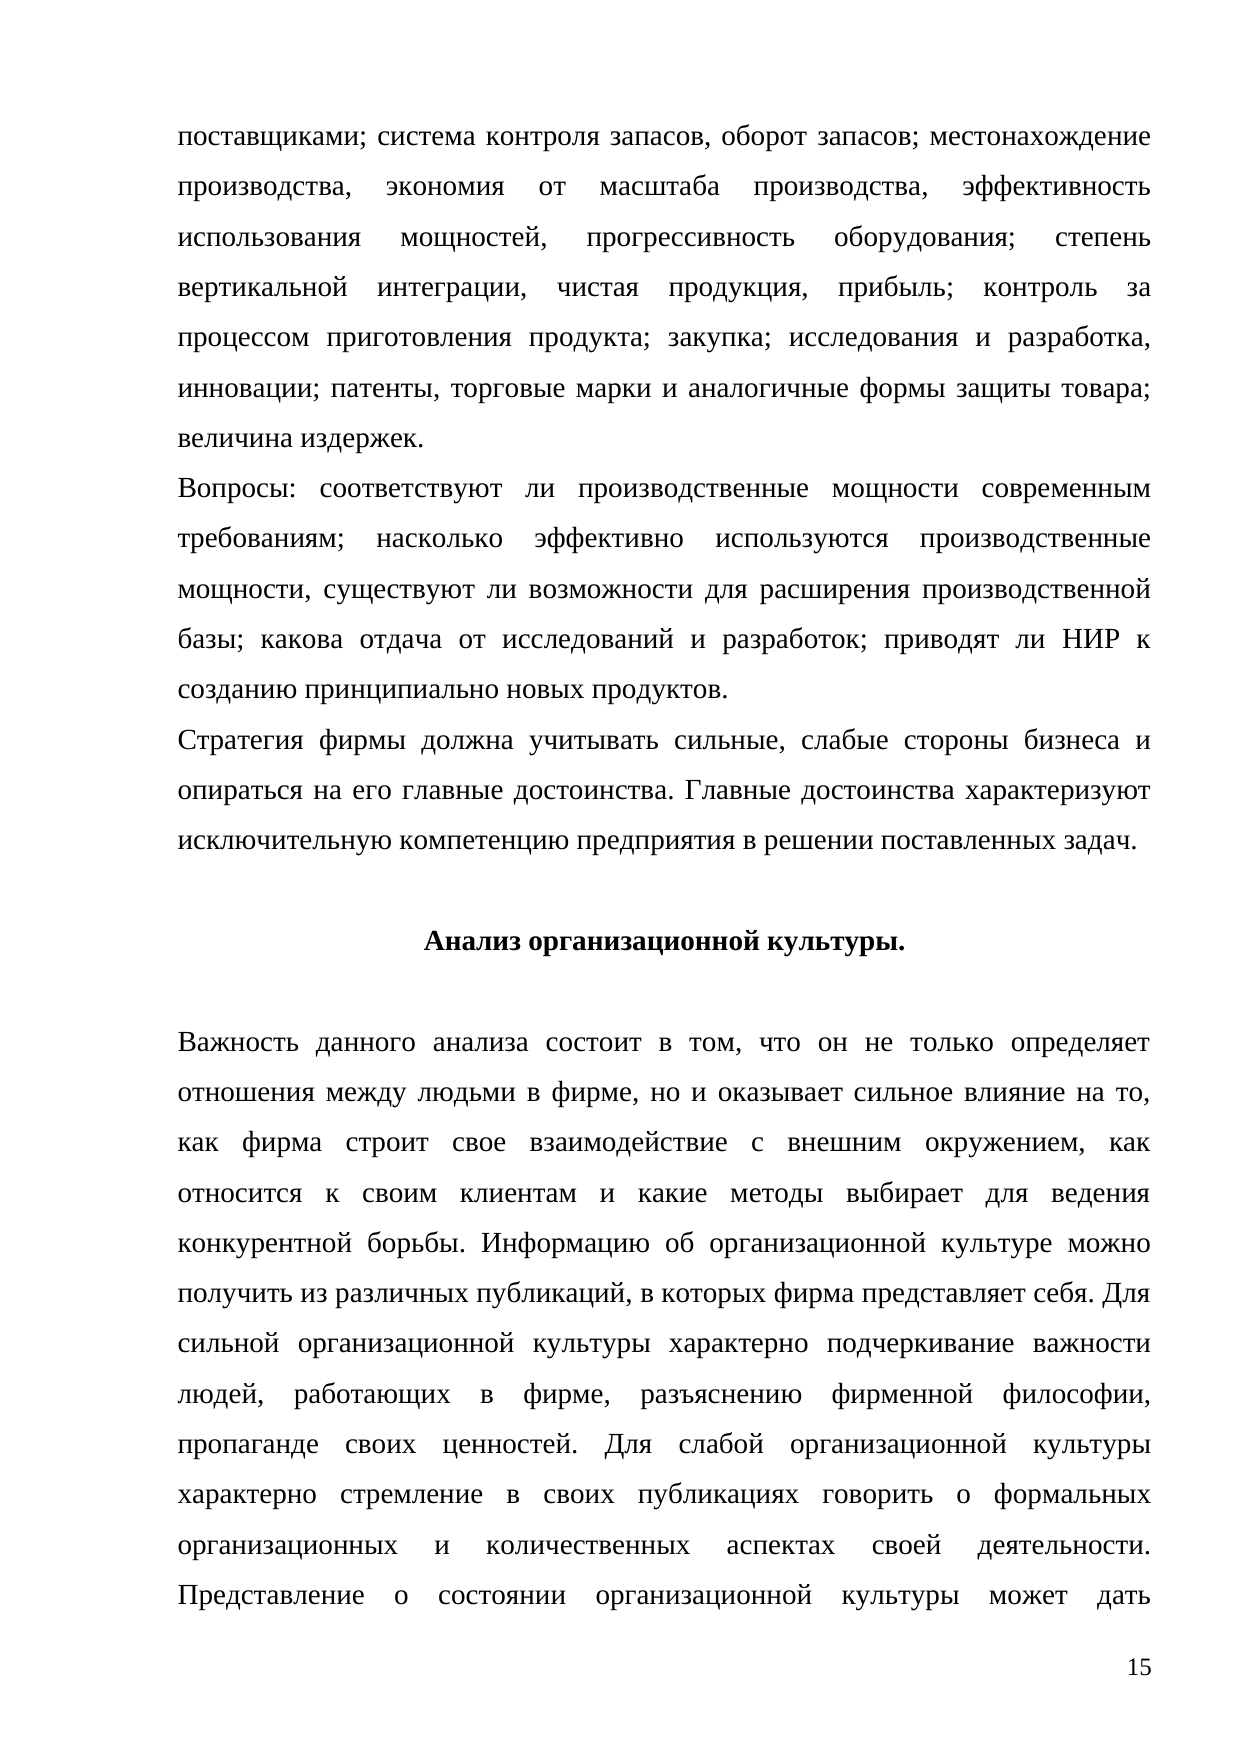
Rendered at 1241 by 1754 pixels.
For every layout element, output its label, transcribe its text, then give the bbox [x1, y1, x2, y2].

text Стратегия фирмы должна учитывать сильные, слабые стороны бизнеса и опираться на его главные достоинства. Главные достоинства характеризуют исключительную компетенцию предприятия в решении поставленных задач. [177, 722, 1152, 856]
text Анализ организационной культуры. [177, 923, 1152, 957]
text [177, 118, 1152, 453]
text Вопросы: соответствуют ли производственные мощности современным требованиям; насколько эффективно используются производственные мощности, существуют ли возможности для расширения производственной базы; какова отдача от исследований и разработок; приводят ли НИР к созданию принципиально новых продуктов. [177, 470, 1152, 705]
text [177, 1024, 1152, 1611]
